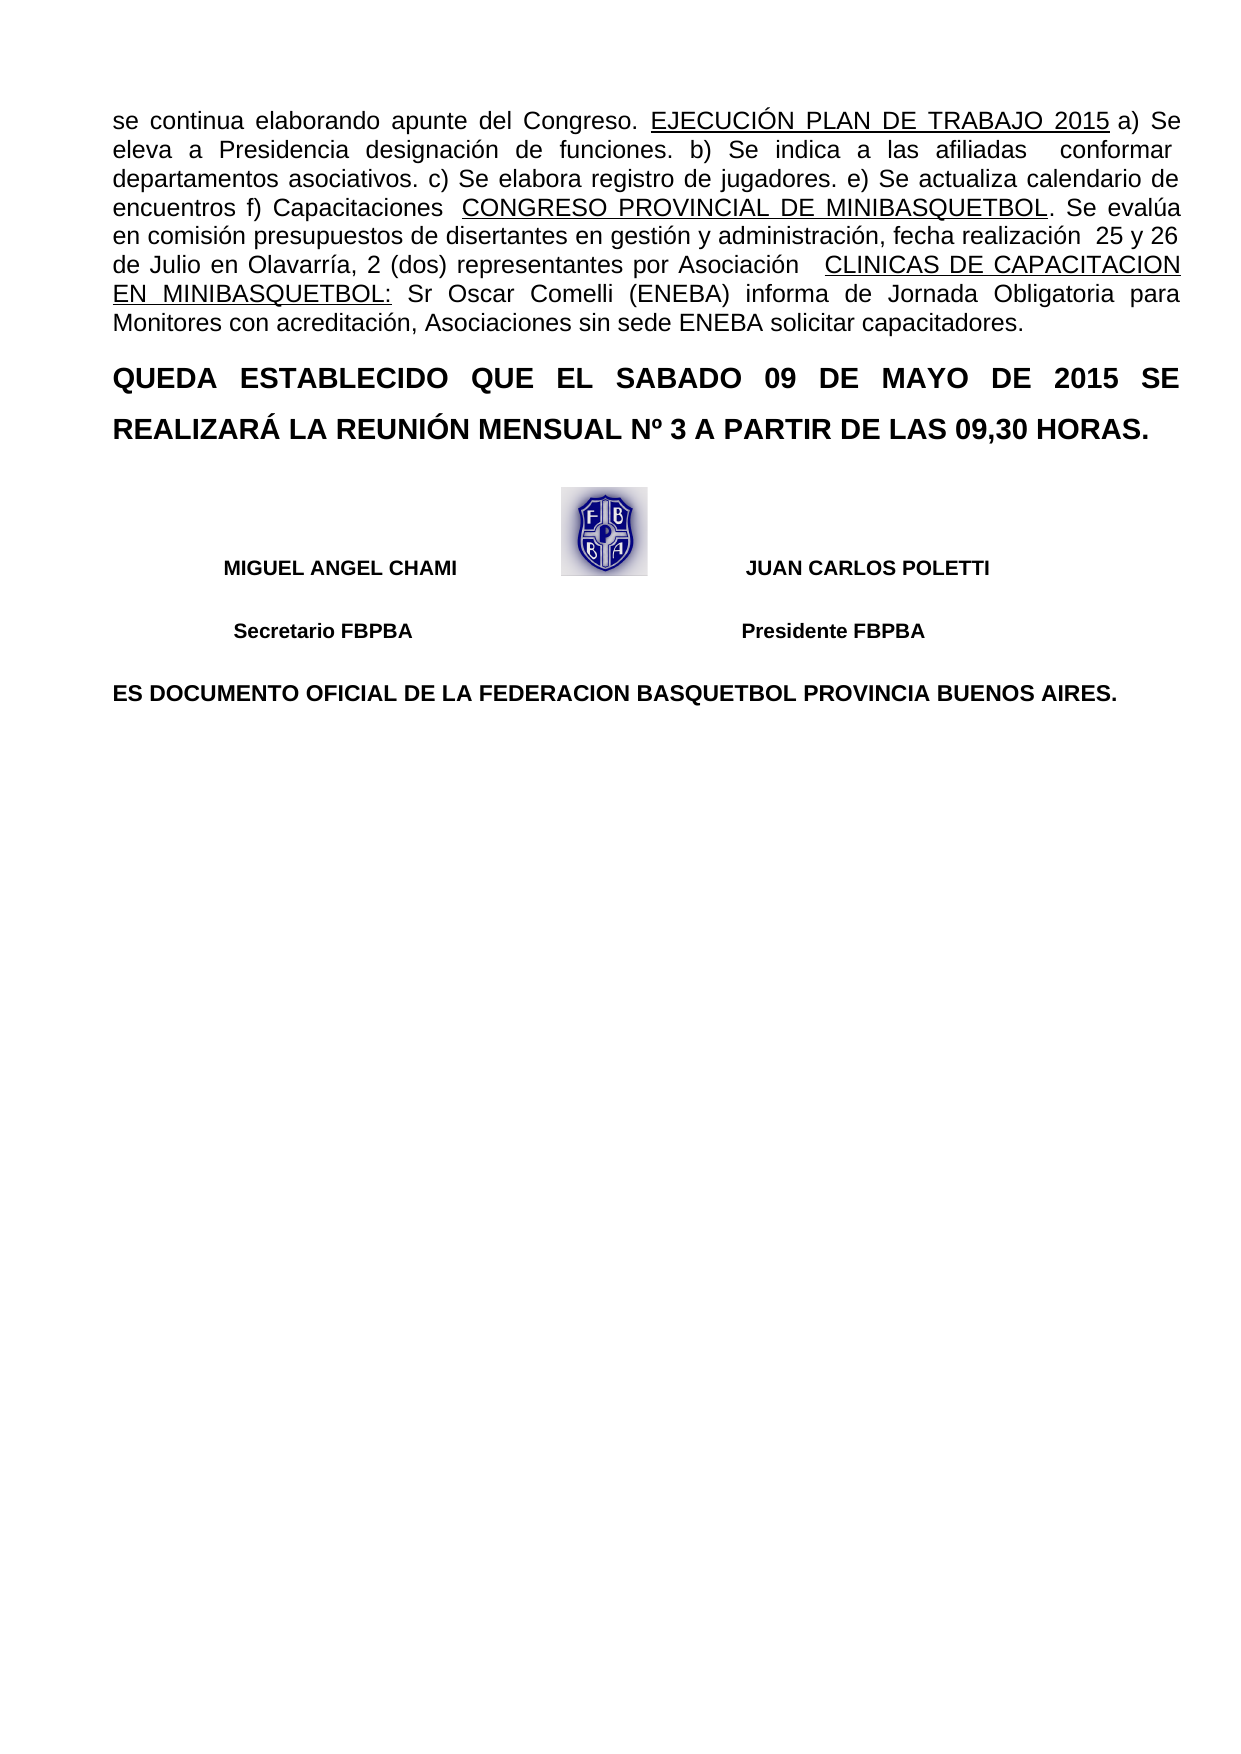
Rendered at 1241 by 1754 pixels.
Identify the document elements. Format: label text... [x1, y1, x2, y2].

text QUEDA ESTABLECIDO QUE EL SABADO 09 DE MAYO DE 2015 SE REALIZARÁ LA REUNIÓN MENSUAL Nº 3 A PARTIR DE LAS 09,30 HORAS. [112, 361, 1181, 445]
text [112, 106, 1181, 336]
picture [561, 487, 648, 576]
text Secretario FBPBA Presidente FBPBA [112, 619, 1181, 643]
text MIGUEL ANGEL CHAMI JUAN CARLOS POLETTI [112, 487, 1181, 580]
text ES DOCUMENTO OFICIAL DE LA FEDERACION BASQUETBOL PROVINCIA BUENOS AIRES. [112, 680, 1181, 706]
